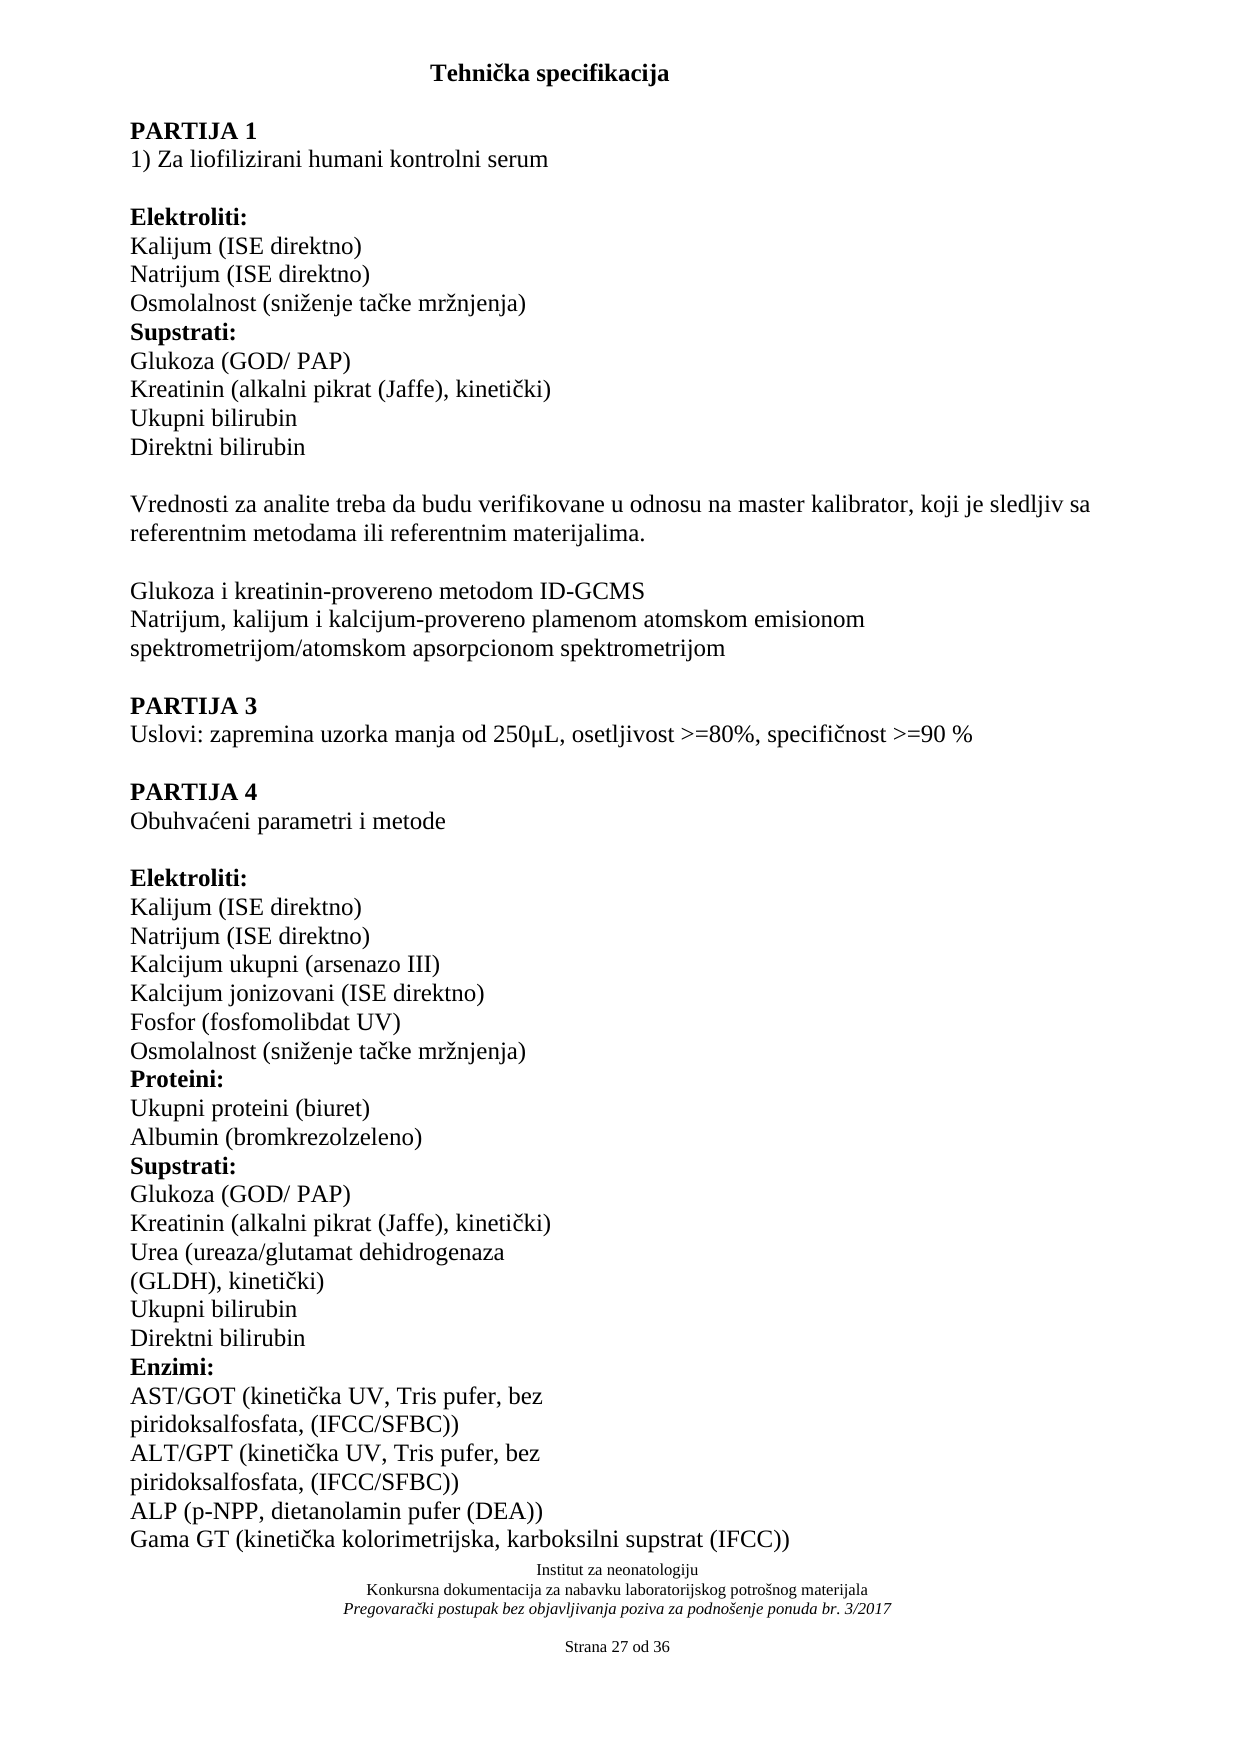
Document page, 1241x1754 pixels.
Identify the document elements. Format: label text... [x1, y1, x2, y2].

text Supstrati: [130, 317, 1104, 346]
text Natrijum, kalijum i kalcijum-provereno plamenom atomskom emisionom spektrometrijom/atomskom apsorpcionom spektrometrijom [130, 604, 1104, 662]
text Natrijum (ISE direktno) [130, 921, 1104, 949]
text PARTIJA 1 [130, 116, 1104, 144]
text Uslovi: zapremina uzorka manja od 250μL, osetljivost >=80%, specifičnost >=90 % [130, 719, 1104, 748]
text (GLDH), kinetički) [130, 1266, 1104, 1294]
text Albumin (bromkrezolzeleno) [130, 1122, 1104, 1151]
text ALT/GPT (kinetička UV, Tris pufer, bez [130, 1438, 1104, 1467]
text Urea (ureaza/glutamat dehidrogenaza [130, 1237, 1104, 1266]
text AST/GOT (kinetička UV, Tris pufer, bez [130, 1381, 1104, 1409]
text Elektroliti: [130, 863, 1104, 892]
text Kalcijum ukupni (arsenazo III) [130, 949, 1104, 978]
text Vrednosti za analite treba da budu verifikovane u odnosu na master kalibrator, koji je sledljiv sa referentnim metodama ili referentnim materijalima. [130, 489, 1104, 547]
text Ukupni bilirubin [130, 403, 1104, 432]
text Kalijum (ISE direktno) [130, 892, 1104, 921]
text PARTIJA 3 [130, 691, 1104, 719]
text piridoksalfosfata, (IFCC/SFBC)) [130, 1467, 1104, 1496]
text Elektroliti: [130, 202, 1104, 231]
text Proteini: [130, 1064, 1104, 1093]
text Ukupni bilirubin [130, 1294, 1104, 1323]
text Kreatinin (alkalni pikrat (Jaffe), kinetički) [130, 1208, 1104, 1237]
text Direktni bilirubin [130, 1323, 1104, 1352]
text Glukoza (GOD/ PAP) [130, 1179, 1104, 1208]
text Glukoza i kreatinin-provereno metodom ID-GCMS [130, 576, 1104, 604]
text Enzimi: [130, 1352, 1104, 1381]
text Ukupni proteini (biuret) [130, 1093, 1104, 1122]
text Tehnička specifikacija [355, 58, 1104, 87]
text Kalijum (ISE direktno) [130, 231, 1104, 259]
text Direktni bilirubin [130, 432, 1104, 461]
text 1) Za liofilizirani humani kontrolni serum [130, 144, 1104, 173]
text Obuhvaćeni parametri i metode [130, 806, 1104, 834]
text Supstrati: [130, 1151, 1104, 1179]
text ALP (p-NPP, dietanolamin pufer (DEA)) [130, 1496, 1104, 1524]
text Osmolalnost (sniženje tačke mržnjenja) [130, 1036, 1104, 1064]
text Glukoza (GOD/ PAP) [130, 346, 1104, 374]
text Kreatinin (alkalni pikrat (Jaffe), kinetički) [130, 374, 1104, 403]
text Gama GT (kinetička kolorimetrijska, karboksilni supstrat (IFCC)) [130, 1524, 1104, 1553]
text Fosfor (fosfomolibdat UV) [130, 1007, 1104, 1036]
text Natrijum (ISE direktno) [130, 259, 1104, 288]
text piridoksalfosfata, (IFCC/SFBC)) [130, 1409, 1104, 1438]
text PARTIJA 4 [130, 777, 1104, 806]
text Kalcijum jonizovani (ISE direktno) [130, 978, 1104, 1007]
text Osmolalnost (sniženje tačke mržnjenja) [130, 288, 1104, 317]
